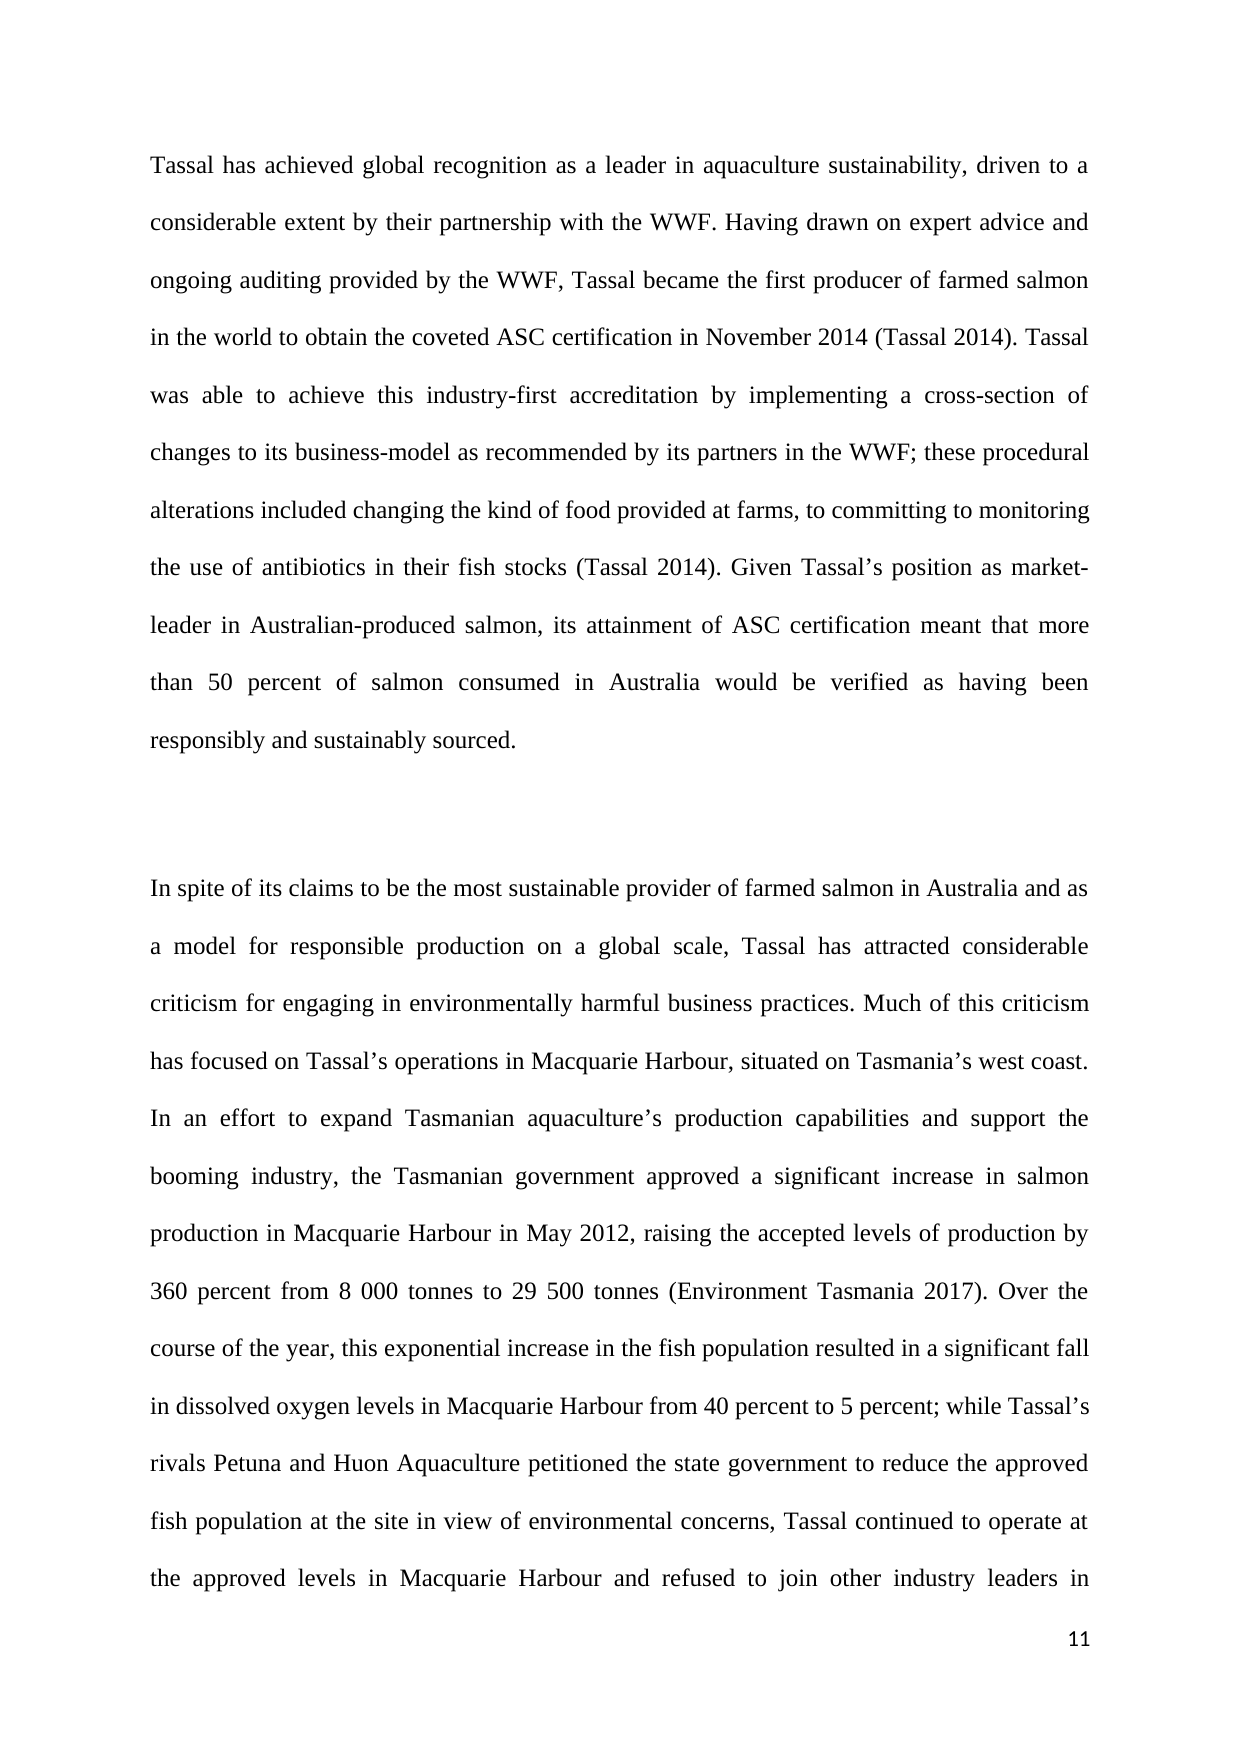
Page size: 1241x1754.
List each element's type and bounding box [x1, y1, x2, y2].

text [150, 873, 1090, 1592]
text [150, 150, 1090, 754]
